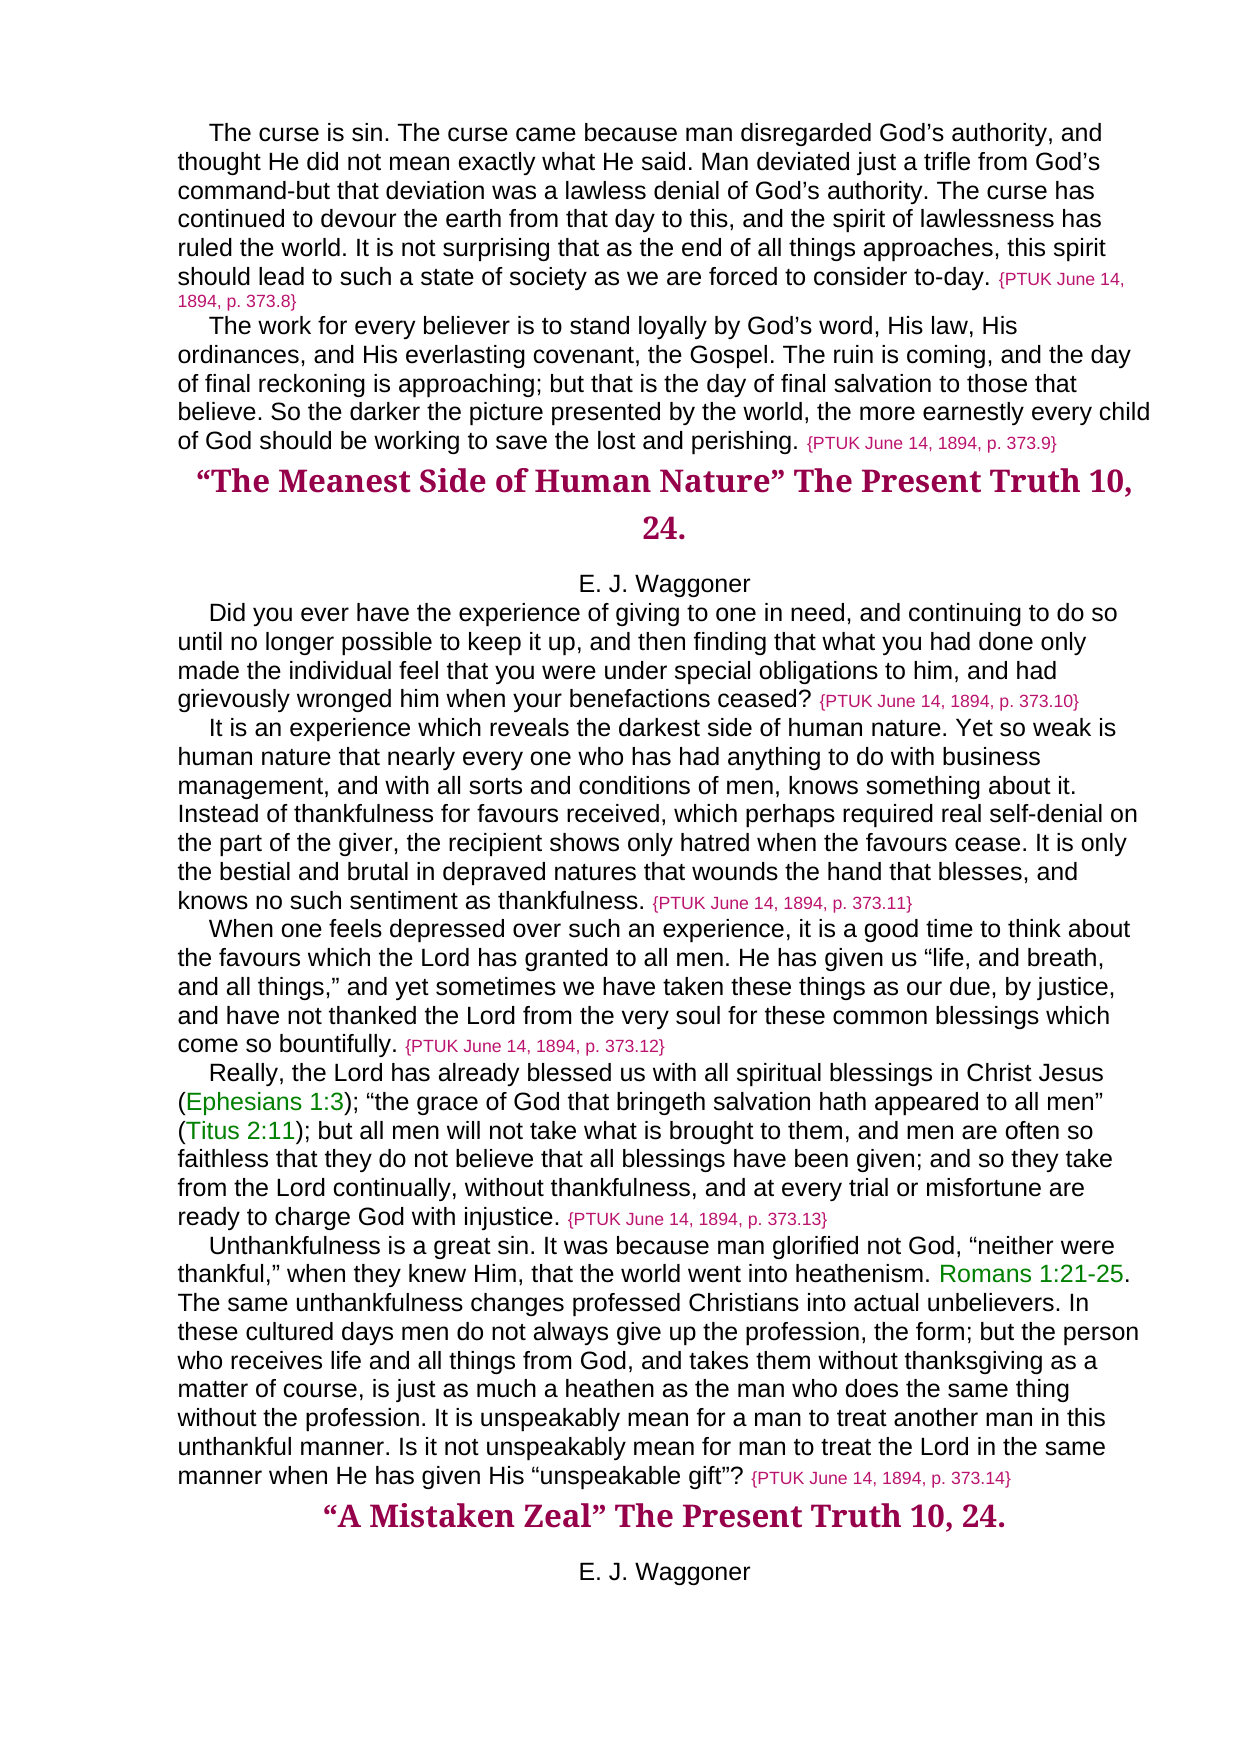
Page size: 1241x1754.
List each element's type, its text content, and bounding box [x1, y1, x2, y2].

text The curse is sin. The curse came because man disregarded God’s authority, and thought He did not mean exactly what He said. Man deviated just a trifle from God’s command-but that deviation was a lawless denial of God’s authority. The curse has continued to devour the earth from that day to this, and the spirit of lawlessness has ruled the world. It is not surprising that as the end of all things approaches, this spirit should lead to such a state of society as we are forced to consider to-day. {PTUK June 14, 1894, p. 373.8} [177, 118, 1152, 311]
text E. J. Waggoner [177, 569, 1152, 598]
text Unthankfulness is a great sin. It was because man glorified not God, “neither were thankful,” when they knew Him, that the world went into heathenism. Romans 1:21-25. The same unthankfulness changes professed Christians into actual unbelievers. In these cultured days men do not always give up the profession, the form; but the person who receives life and all things from God, and takes them without thanksgiving as a matter of course, is just as much a heathen as the man who does the same thing without the profession. It is unspeakably mean for a man to treat another man in this unthankful manner. Is it not unspeakably mean for man to treat the Lord in the same manner when He has given His “unspeakable gift”? {PTUK June 14, 1894, p. 373.14} [177, 1231, 1152, 1489]
text Did you ever have the experience of giving to one in need, and continuing to do so until no longer possible to keep it up, and then finding that what you had done only made the individual feel that you were under special obligations to him, and had grievously wronged him when your benefactions ceased? {PTUK June 14, 1894, p. 373.10} [177, 598, 1152, 713]
text “A Mistaken Zeal” The Present Truth 10, 24. [177, 1489, 1152, 1536]
text It is an experience which reveals the darkest side of human nature. Yet so weak is human nature that nearly every one who has had anything to do with business management, and with all sorts and conditions of men, knows something about it. Instead of thankfulness for favours received, which perhaps required real self-denial on the part of the giver, the recipient shows only hatred when the favours cease. It is only the bestial and brutal in depraved natures that wounds the hand that blesses, and knows no such sentiment as thankfulness. {PTUK June 14, 1894, p. 373.11} [177, 713, 1152, 914]
text E. J. Waggoner [177, 1557, 1152, 1586]
text The work for every believer is to stand loyally by God’s word, His law, His ordinances, and His everlasting covenant, the Gospel. The ruin is coming, and the day of final reckoning is approaching; but that is the day of final salvation to those that believe. So the darker the picture presented by the world, the more earnestly every child of God should be working to save the lost and perishing. {PTUK June 14, 1894, p. 373.9} [177, 311, 1152, 455]
text “The Meanest Side of Human Nature” The Present Truth 10, 24. [177, 455, 1152, 548]
text Really, the Lord has already blessed us with all spiritual blessings in Christ Jesus (Ephesians 1:3); “the grace of God that bringeth salvation hath appeared to all men” (Titus 2:11); but all men will not take what is brought to them, and men are often so faithless that they do not believe that all blessings have been given; and so they take from the Lord continually, without thankfulness, and at every trial or misfortune are ready to charge God with injustice. {PTUK June 14, 1894, p. 373.13} [177, 1058, 1152, 1231]
text When one feels depressed over such an experience, it is a good time to think about the favours which the Lord has granted to all men. He has given us “life, and breath, and all things,” and yet sometimes we have taken these things as our due, by justice, and have not thanked the Lord from the very soul for these common blessings which come so bountifully. {PTUK June 14, 1894, p. 373.12} [177, 914, 1152, 1058]
